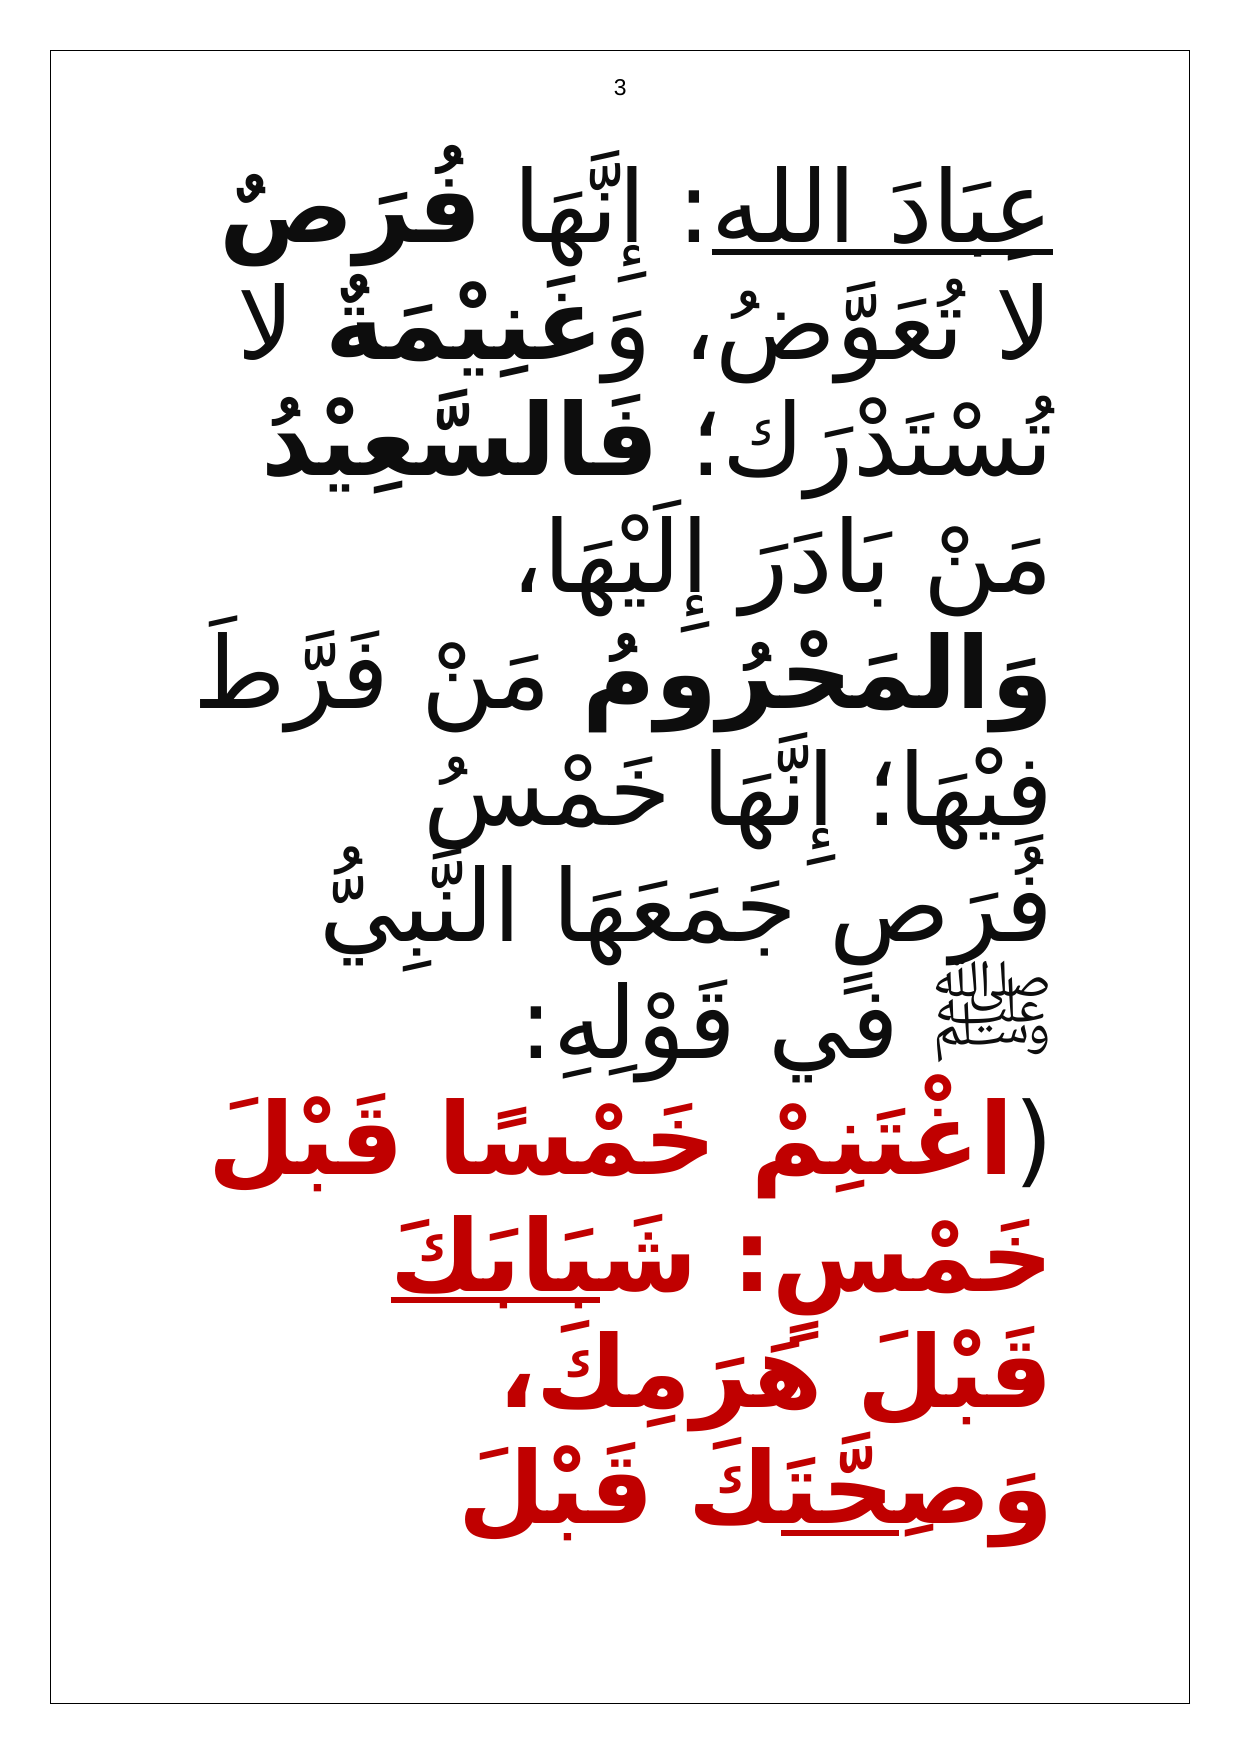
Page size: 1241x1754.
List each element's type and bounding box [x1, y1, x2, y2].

text [187, 150, 1053, 1547]
